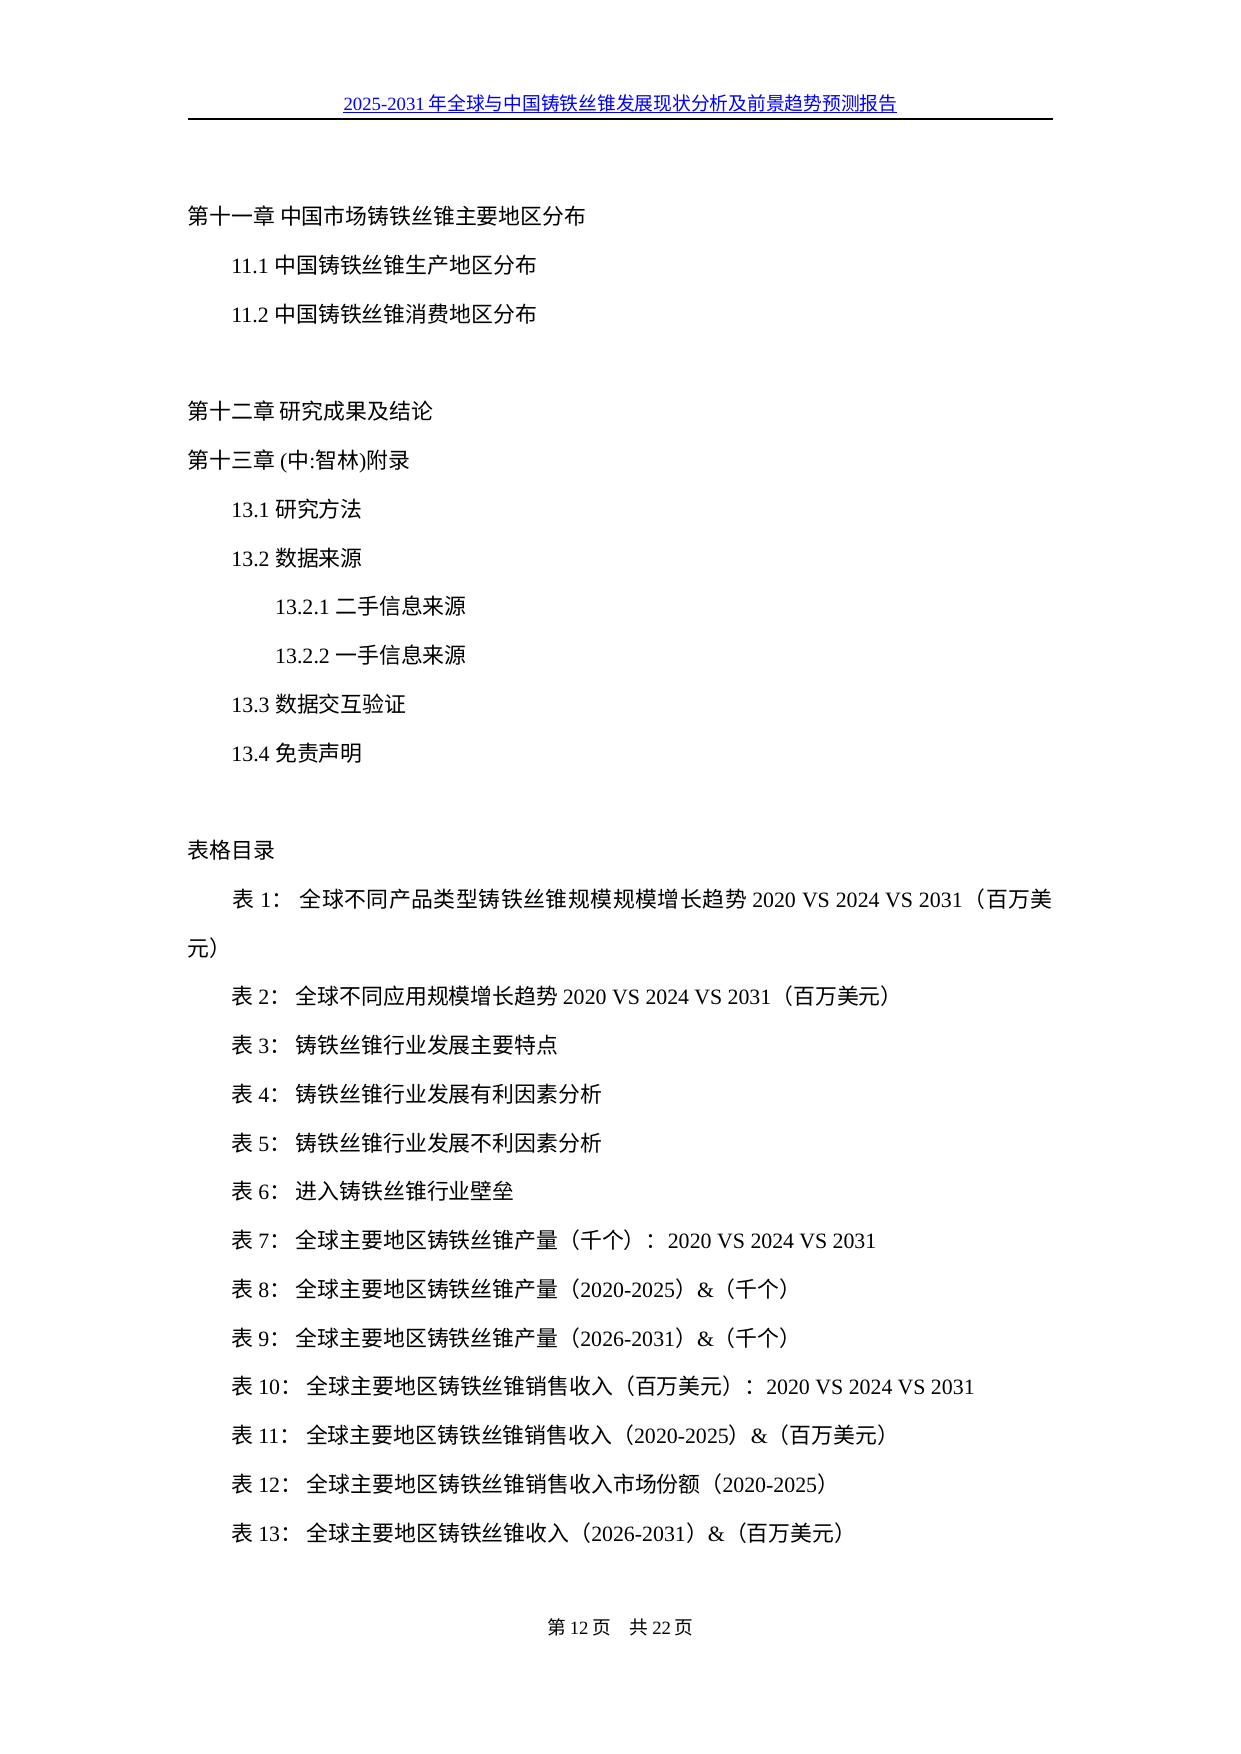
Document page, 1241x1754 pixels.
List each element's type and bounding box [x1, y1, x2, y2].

text [187, 150, 1053, 1548]
